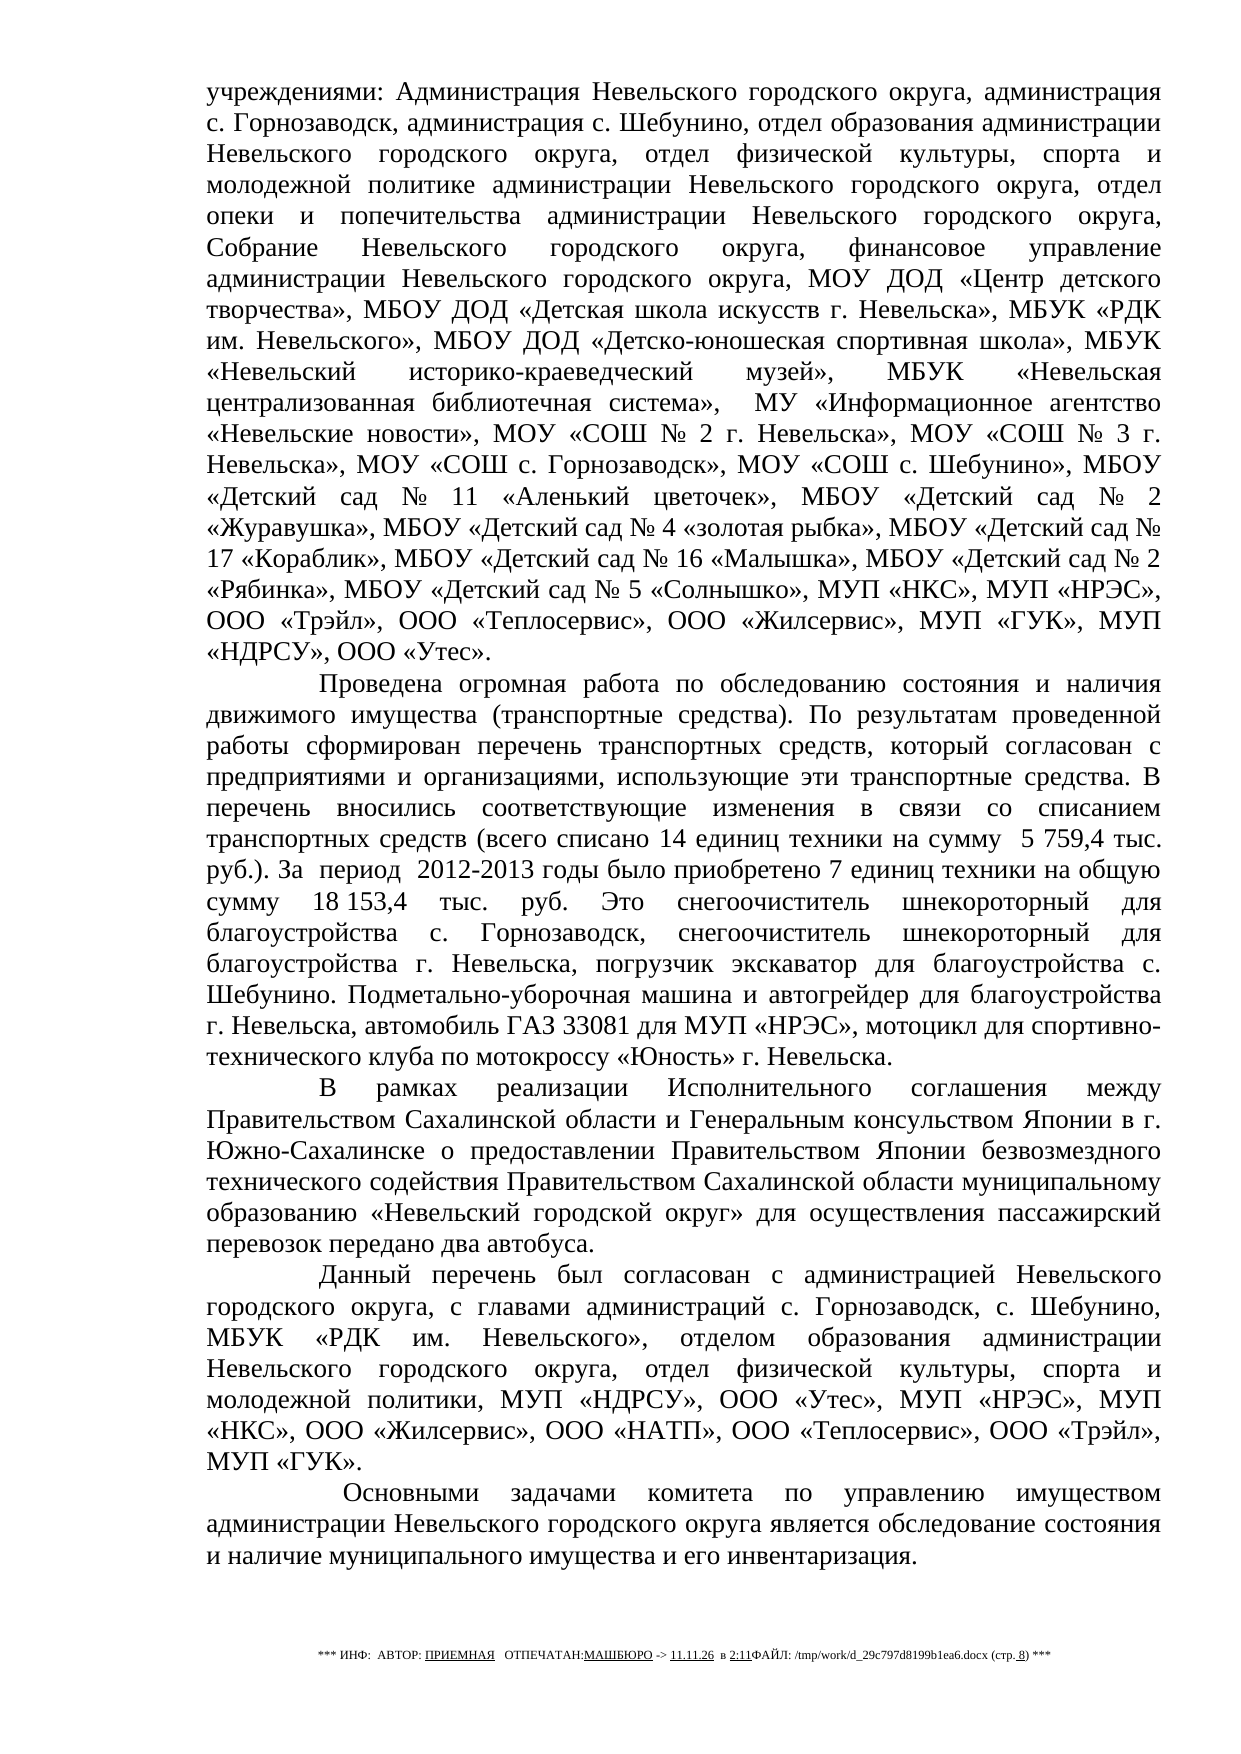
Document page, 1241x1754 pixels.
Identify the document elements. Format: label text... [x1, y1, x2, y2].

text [206, 75, 1162, 667]
text Основными задачами комитета по управлению имуществом администрации Невельского городского округа является обследование состояния и наличие муниципального имущества и его инвентаризация. [206, 1476, 1162, 1570]
text В рамках реализации Исполнительного соглашения между Правительством Сахалинской области и Генеральным консульством Японии в г. Южно-Сахалинске о предоставлении Правительством Японии безвозмездного технического содействия Правительством Сахалинской области муниципальному образованию «Невельский городской округ» для осуществления пассажирский перевозок передано два автобуса. [206, 1072, 1162, 1258]
text Проведена огромная работа по обследованию состояния и наличия движимого имущества (транспортные средства). По результатам проведенной работы сформирован перечень транспортных средств, который согласован с предприятиями и организациями, использующие эти транспортные средства. В перечень вносились соответствующие изменения в связи со списанием транспортных средств (всего списано 14 единиц техники на сумму 5 759,4 тыс. руб.). За период 2012-2013 годы было приобретено 7 единиц техники на общую сумму 18 153,4 тыс. руб. Это снегоочиститель шнекороторный для благоустройства с. Горнозаводск, снегоочиститель шнекороторный для благоустройства г. Невельска, погрузчик экскаватор для благоустройства с. Шебунино. Подметально-уборочная машина и автогрейдер для благоустройства г. Невельска, автомобиль ГАЗ 33081 для МУП «НРЭС», мотоцикл для спортивно-технического клуба по мотокроссу «Юность» г. Невельска. [206, 667, 1162, 1072]
text Данный перечень был согласован с администрацией Невельского городского округа, с главами администраций с. Горнозаводск, с. Шебунино, МБУК «РДК им. Невельского», отделом образования администрации Невельского городского округа, отдел физической культуры, спорта и молодежной политики, МУП «НДРСУ», ООО «Утес», МУП «НРЭС», МУП «НКС», ООО «Жилсервис», ООО «НАТП», ООО «Теплосервис», ООО «Трэйл», МУП «ГУК». [206, 1258, 1162, 1476]
